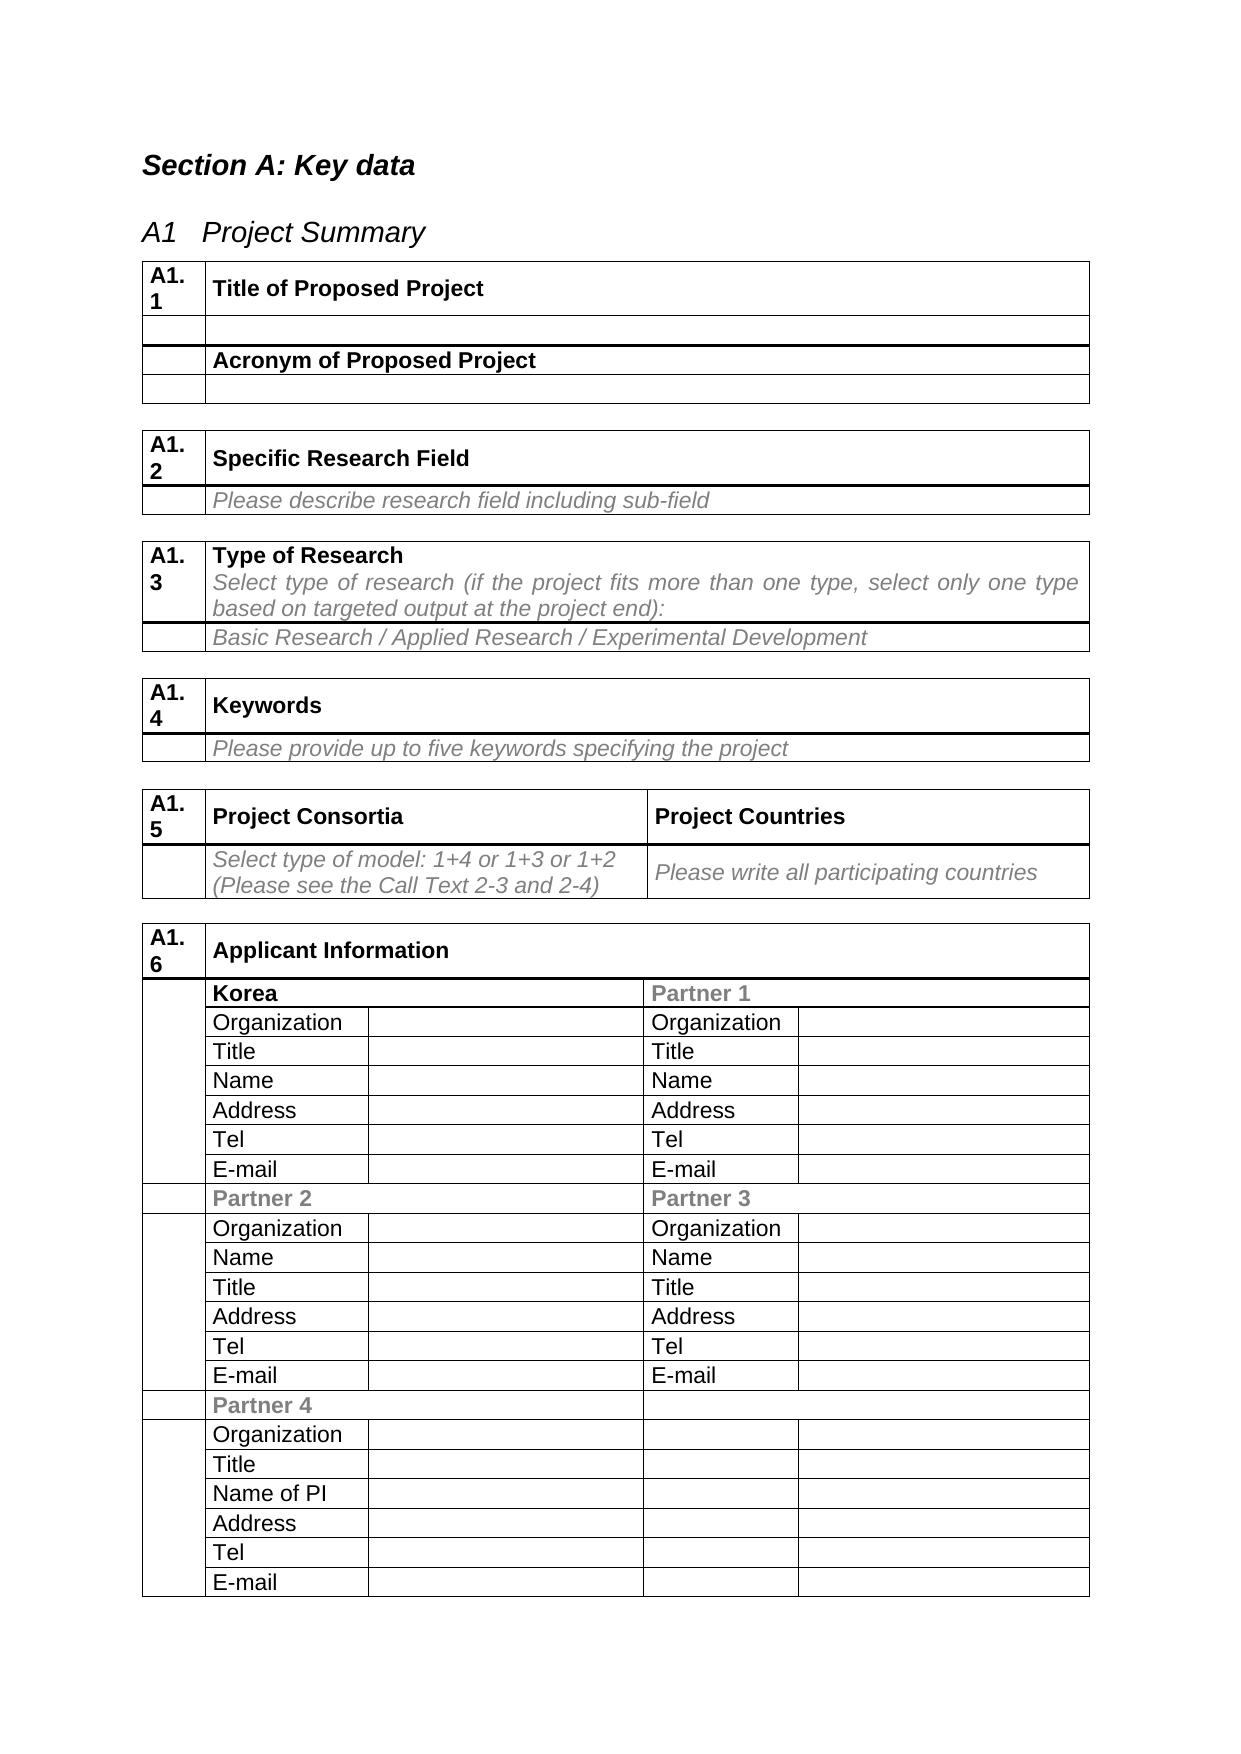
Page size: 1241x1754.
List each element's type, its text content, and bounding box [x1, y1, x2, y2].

table_cell [369, 1096, 643, 1124]
table_cell Organization [644, 1008, 798, 1036]
table_cell [206, 375, 1089, 403]
table_cell [799, 1155, 1089, 1183]
table_cell Title [644, 1037, 798, 1065]
table_cell [369, 1450, 643, 1478]
table_cell [369, 1332, 643, 1360]
table_cell Partner 1 [644, 980, 1089, 1006]
table_cell [799, 1008, 1089, 1036]
table_cell [143, 735, 205, 761]
table_cell [143, 1420, 205, 1596]
table_header Project Countries [648, 790, 1089, 842]
table_cell [143, 846, 205, 898]
table_cell Name [644, 1066, 798, 1095]
table_cell Name [644, 1243, 798, 1272]
table_cell Tel [206, 1332, 368, 1360]
table_cell [799, 1361, 1089, 1390]
table_cell [143, 1184, 205, 1213]
table_cell [369, 1037, 643, 1065]
table_cell [143, 1214, 205, 1390]
table_header Keywords [206, 679, 1089, 732]
table_header A1.6 [143, 924, 205, 977]
table_cell Name [206, 1066, 368, 1095]
table_header Title of Proposed Project [206, 262, 1089, 314]
table_cell [799, 1037, 1089, 1065]
text A1 Project Summary [142, 215, 1098, 248]
table_cell Organization [206, 1008, 368, 1036]
table_cell [143, 980, 205, 1183]
table_cell [369, 1066, 643, 1095]
table_cell [369, 1479, 643, 1508]
table_cell [799, 1450, 1089, 1478]
table_cell Partner 2 [206, 1184, 643, 1213]
table_cell [369, 1420, 643, 1449]
table_cell [799, 1066, 1089, 1095]
table_cell [143, 624, 205, 651]
table_header Project Consortia [206, 790, 647, 842]
text Section A: Key data [142, 148, 1098, 181]
table_cell [799, 1509, 1089, 1537]
table_cell [369, 1509, 643, 1537]
table_cell Address [206, 1096, 368, 1124]
table_cell Organization [206, 1420, 368, 1449]
table_cell E-mail [206, 1361, 368, 1390]
table_cell [799, 1302, 1089, 1331]
table_header Specific Research Field [206, 431, 1089, 484]
table_cell [799, 1332, 1089, 1360]
table_cell [369, 1243, 643, 1272]
table_cell Address [644, 1302, 798, 1331]
table_cell Name [206, 1243, 368, 1272]
table_cell Title [206, 1450, 368, 1478]
table_cell [369, 1008, 643, 1036]
table_cell [143, 487, 205, 514]
table_cell [799, 1568, 1089, 1596]
table_cell Address [206, 1302, 368, 1331]
table_cell Title [644, 1273, 798, 1301]
table_cell Basic Research / Applied Research / Experimental Development [206, 624, 1089, 651]
table_cell [644, 1479, 798, 1508]
table_cell [369, 1214, 643, 1242]
table_cell [644, 1568, 798, 1596]
table_cell Tel [644, 1125, 798, 1154]
table_cell Acronym of Proposed Project [206, 347, 1089, 373]
table_cell [143, 1391, 205, 1419]
table_cell [644, 1391, 1089, 1419]
table_cell [143, 375, 205, 403]
table_cell [799, 1538, 1089, 1567]
table_cell Select type of model: 1+4 or 1+3 or 1+2 (Please see the Call Text 2-3 and 2-4) [206, 846, 647, 898]
table_cell Name of PI [206, 1479, 368, 1508]
table_header A1.3 [143, 542, 205, 621]
table_cell [644, 1509, 798, 1537]
table_cell [799, 1273, 1089, 1301]
table_header Applicant Information [206, 924, 1089, 977]
table_cell [143, 347, 205, 373]
table_cell Organization [206, 1214, 368, 1242]
table_cell E-mail [206, 1568, 368, 1596]
table_cell [369, 1273, 643, 1301]
table_cell Please write all participating countries [648, 846, 1089, 898]
table_cell Partner 3 [644, 1184, 1089, 1213]
table_header A1.1 [143, 262, 205, 314]
table_cell E-mail [644, 1361, 798, 1390]
table_cell [369, 1155, 643, 1183]
table_cell [799, 1096, 1089, 1124]
table_cell [369, 1125, 643, 1154]
table_cell Organization [644, 1214, 798, 1242]
table_cell Partner 4 [206, 1391, 643, 1419]
table_cell Address [206, 1509, 368, 1537]
table_cell [369, 1538, 643, 1567]
table_cell [799, 1479, 1089, 1508]
table_cell [369, 1568, 643, 1596]
table_cell [369, 1361, 643, 1390]
table_cell Title [206, 1273, 368, 1301]
table_cell [799, 1420, 1089, 1449]
table_cell [799, 1243, 1089, 1272]
table_cell [369, 1302, 643, 1331]
table_header A1.5 [143, 790, 205, 842]
table_cell Title [206, 1037, 368, 1065]
table_cell E-mail [644, 1155, 798, 1183]
table_cell [143, 316, 205, 344]
table_cell Tel [206, 1125, 368, 1154]
table_cell E-mail [206, 1155, 368, 1183]
table_cell Please describe research field including sub-field [206, 487, 1089, 514]
table_cell [644, 1450, 798, 1478]
table_cell Address [644, 1096, 798, 1124]
table_cell [644, 1420, 798, 1449]
table_cell [799, 1214, 1089, 1242]
table_cell [799, 1125, 1089, 1154]
table_cell [644, 1538, 798, 1567]
table_header A1.4 [143, 679, 205, 732]
table_cell [206, 316, 1089, 344]
table_header A1.2 [143, 431, 205, 484]
table_cell Korea [206, 980, 643, 1006]
table_header Type of Research Select type of research (if the project fits more than one type, select only one type based on targeted output at the project end): [206, 542, 1089, 621]
table_cell Please provide up to five keywords specifying the project [206, 735, 1089, 761]
table_cell Tel [644, 1332, 798, 1360]
table_cell Tel [206, 1538, 368, 1567]
